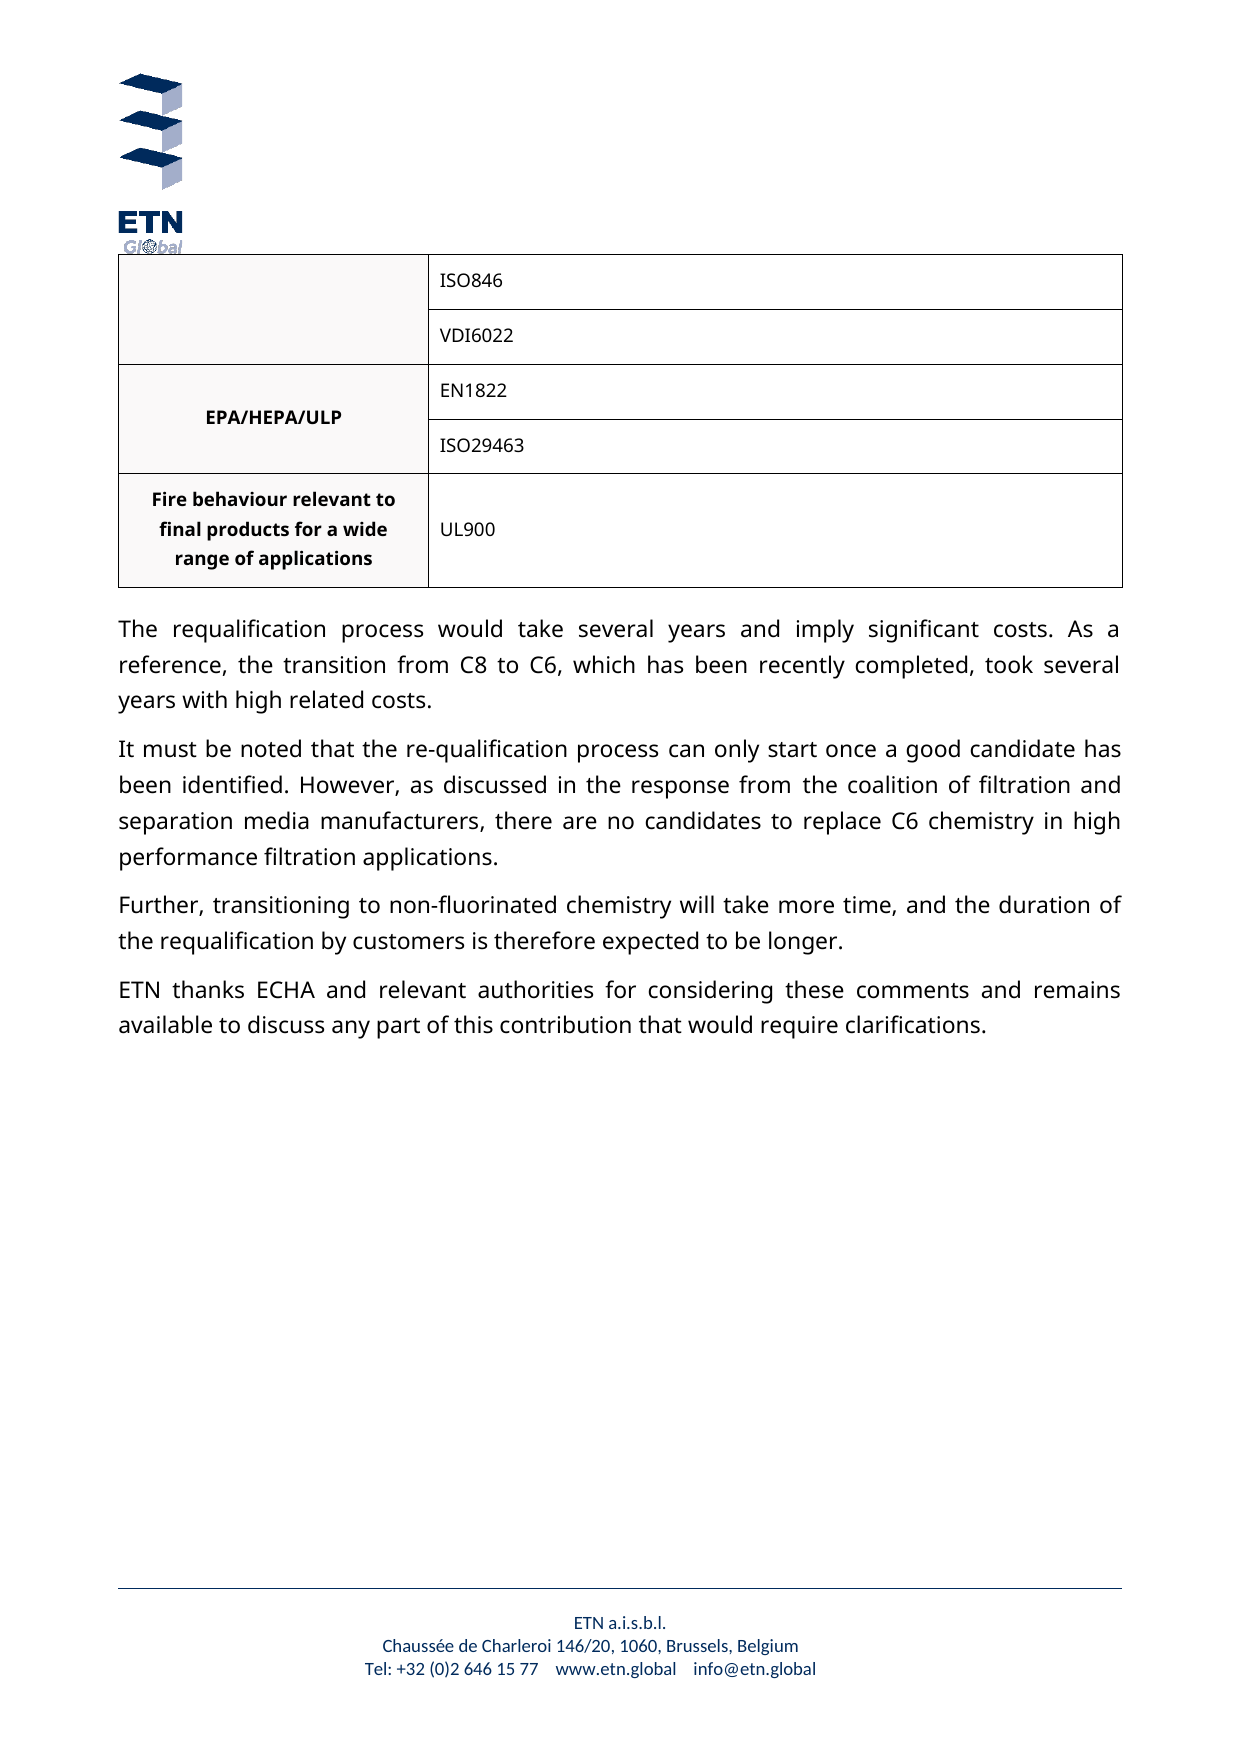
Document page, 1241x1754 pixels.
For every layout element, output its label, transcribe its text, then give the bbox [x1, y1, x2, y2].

table_cell EN1822 [429, 365, 1122, 418]
text Further, transitioning to non-fluorinated chemistry will take more time, and the duration of the requalification by customers is therefore expected to be longer. [118, 889, 1122, 956]
table_cell UL900 [429, 474, 1122, 587]
text It must be noted that the re-qualification process can only start once a good candidate has been identified. However, as discussed in the response from the coalition of filtration and separation media manufacturers, there are no candidates to replace C6 chemistry in high performance filtration applications. [118, 733, 1122, 872]
table_cell ISO846 [429, 255, 1122, 309]
text ETN thanks ECHA and relevant authorities for considering these comments and remains available to discuss any part of this contribution that would require clarifications. [118, 973, 1122, 1041]
table_cell EPA/HEPA/ULP [119, 365, 428, 473]
table_cell VDI6022 [429, 310, 1122, 364]
table_cell ISO29463 [429, 420, 1122, 473]
text The requalification process would take several years and imply significant costs. As a reference, the transition from C8 to C6, which has been recently completed, took several years with high related costs. [118, 613, 1122, 716]
picture [118, 73, 183, 254]
table_cell Fire behaviour relevant to final products for a wide range of applications [119, 474, 428, 587]
